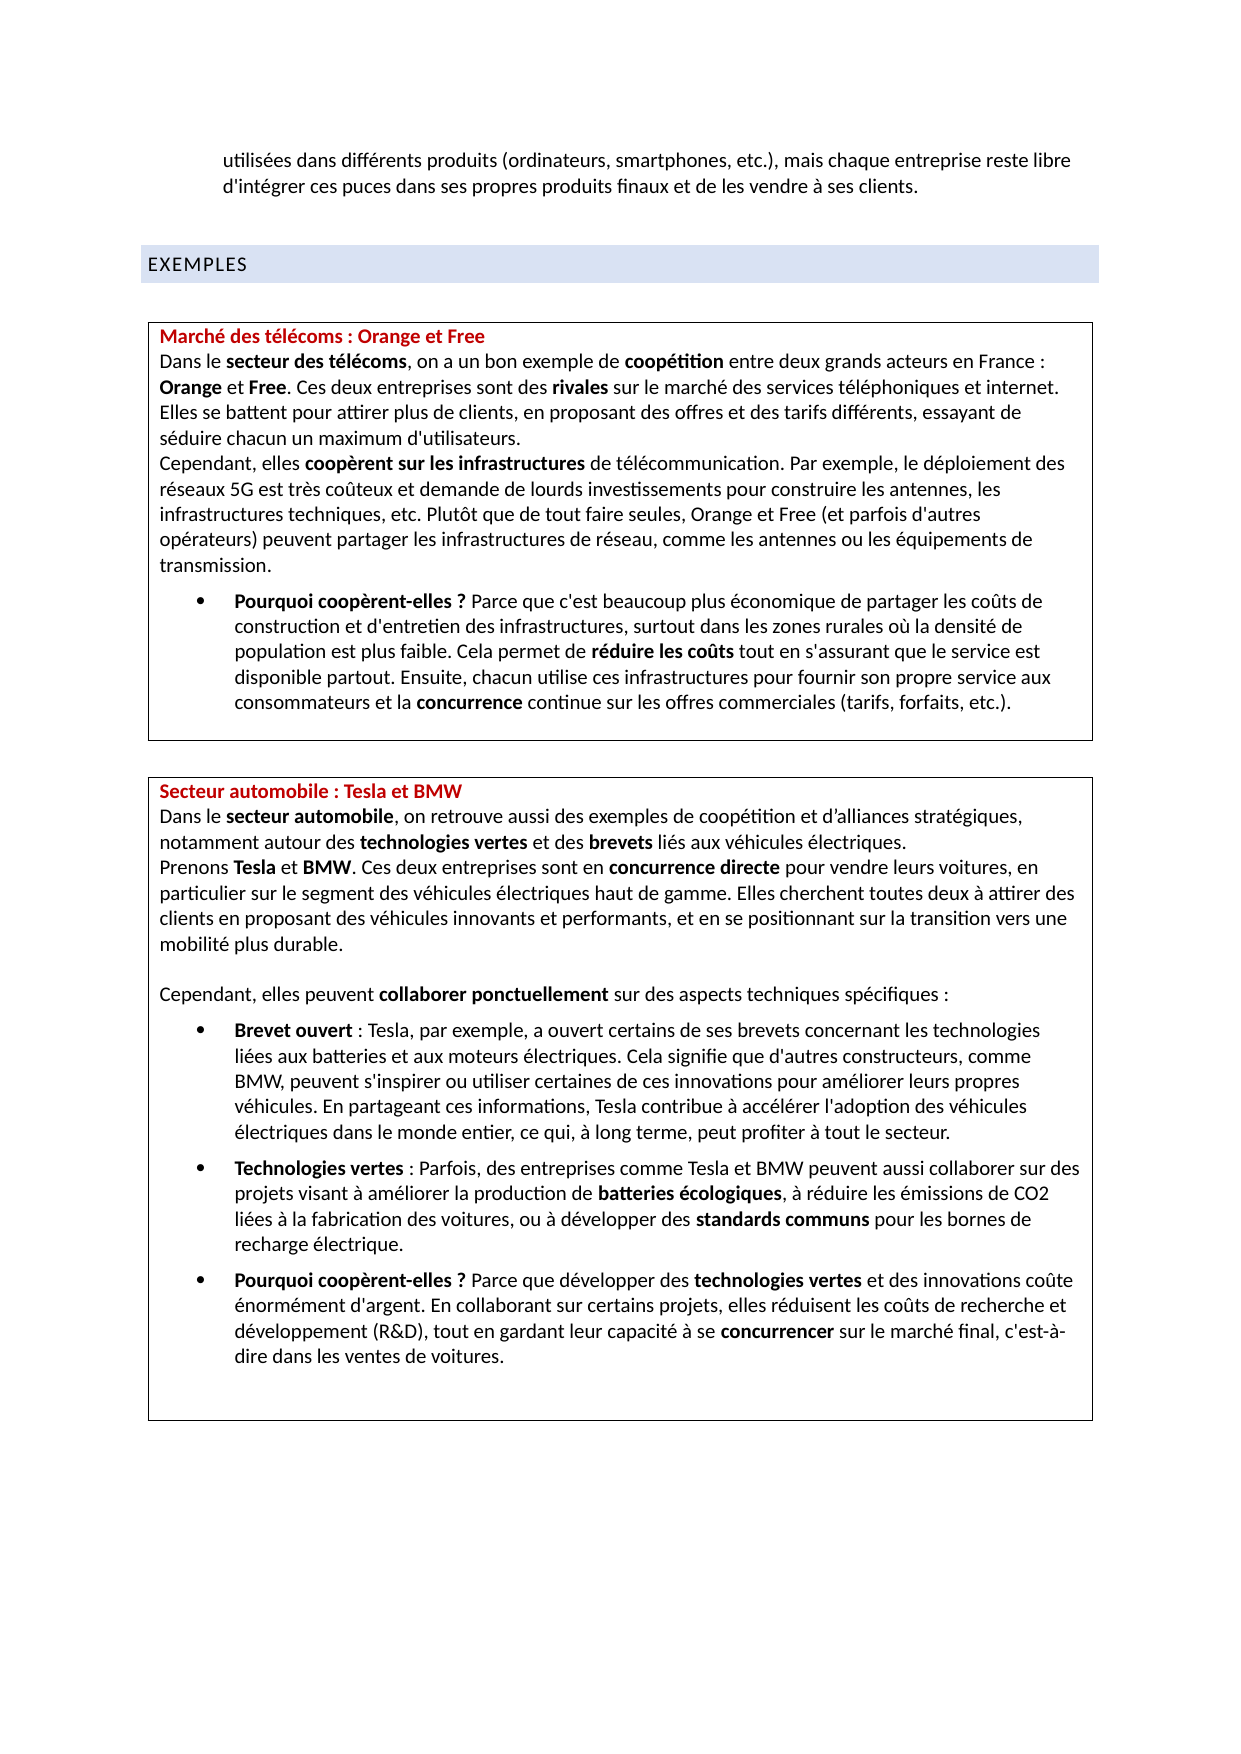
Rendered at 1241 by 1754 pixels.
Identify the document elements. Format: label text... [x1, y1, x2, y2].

subtitle Exemples [148, 251, 1093, 276]
table_header Marché des télécoms : Orange et Free Dans le secteur des télécoms, on a un bon exemple de coopétition entre deux grands acteurs en France : Orange et Free. Ces deux entreprises sont des rivales sur le marché des services téléphoniques et internet. Elles se battent pour attirer plus de clients, en proposant des offres et des tarifs différents, essayant de séduire chacun un maximum d'utilisateurs. Cependant, elles coopèrent sur les infrastructures de télécommunication. Par exemple, le déploiement des réseaux 5G est très coûteux et demande de lourds investissements pour construire les antennes, les infrastructures techniques, etc. Plutôt que de tout faire seules, Orange et Free (et parfois d'autres opérateurs) peuvent partager les infrastructures de réseau, comme les antennes ou les équipements de transmission. Pourquoi coopèrent-elles ? Parce que c'est beaucoup plus économique de partager les coûts de construction et d'entretien des infrastructures, surtout dans les zones rurales où la densité de population est plus faible. Cela permet de réduire les coûts tout en s'assurant que le service est disponible partout. Ensuite, chacun utilise ces infrastructures pour fournir son propre service aux consommateurs et la concurrence continue sur les offres commerciales (tarifs, forfaits, etc.). [149, 323, 1092, 740]
table_header Secteur automobile : Tesla et BMW Dans le secteur automobile, on retrouve aussi des exemples de coopétition et d’alliances stratégiques, notamment autour des technologies vertes et des brevets liés aux véhicules électriques. Prenons Tesla et BMW. Ces deux entreprises sont en concurrence directe pour vendre leurs voitures, en particulier sur le segment des véhicules électriques haut de gamme. Elles cherchent toutes deux à attirer des clients en proposant des véhicules innovants et performants, et en se positionnant sur la transition vers une mobilité plus durable. Cependant, elles peuvent collaborer ponctuellement sur des aspects techniques spécifiques : Brevet ouvert : Tesla, par exemple, a ouvert certains de ses brevets concernant les technologies liées aux batteries et aux moteurs électriques. Cela signifie que d'autres constructeurs, comme BMW, peuvent s'inspirer ou utiliser certaines de ces innovations pour améliorer leurs propres véhicules. En partageant ces informations, Tesla contribue à accélérer l'adoption des véhicules électriques dans le monde entier, ce qui, à long terme, peut profiter à tout le secteur. Technologies vertes : Parfois, des entreprises comme Tesla et BMW peuvent aussi collaborer sur des projets visant à améliorer la production de batteries écologiques, à réduire les émissions de CO2 liées à la fabrication des voitures, ou à développer des standards communs pour les bornes de recharge électrique. Pourquoi coopèrent-elles ? Parce que développer des technologies vertes et des innovations coûte énormément d'argent. En collaborant sur certains projets, elles réduisent les coûts de recherche et développement (R&D), tout en gardant leur capacité à se concurrencer sur le marché final, c'est-à-dire dans les ventes de voitures. [149, 778, 1092, 1419]
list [185, 148, 1093, 198]
